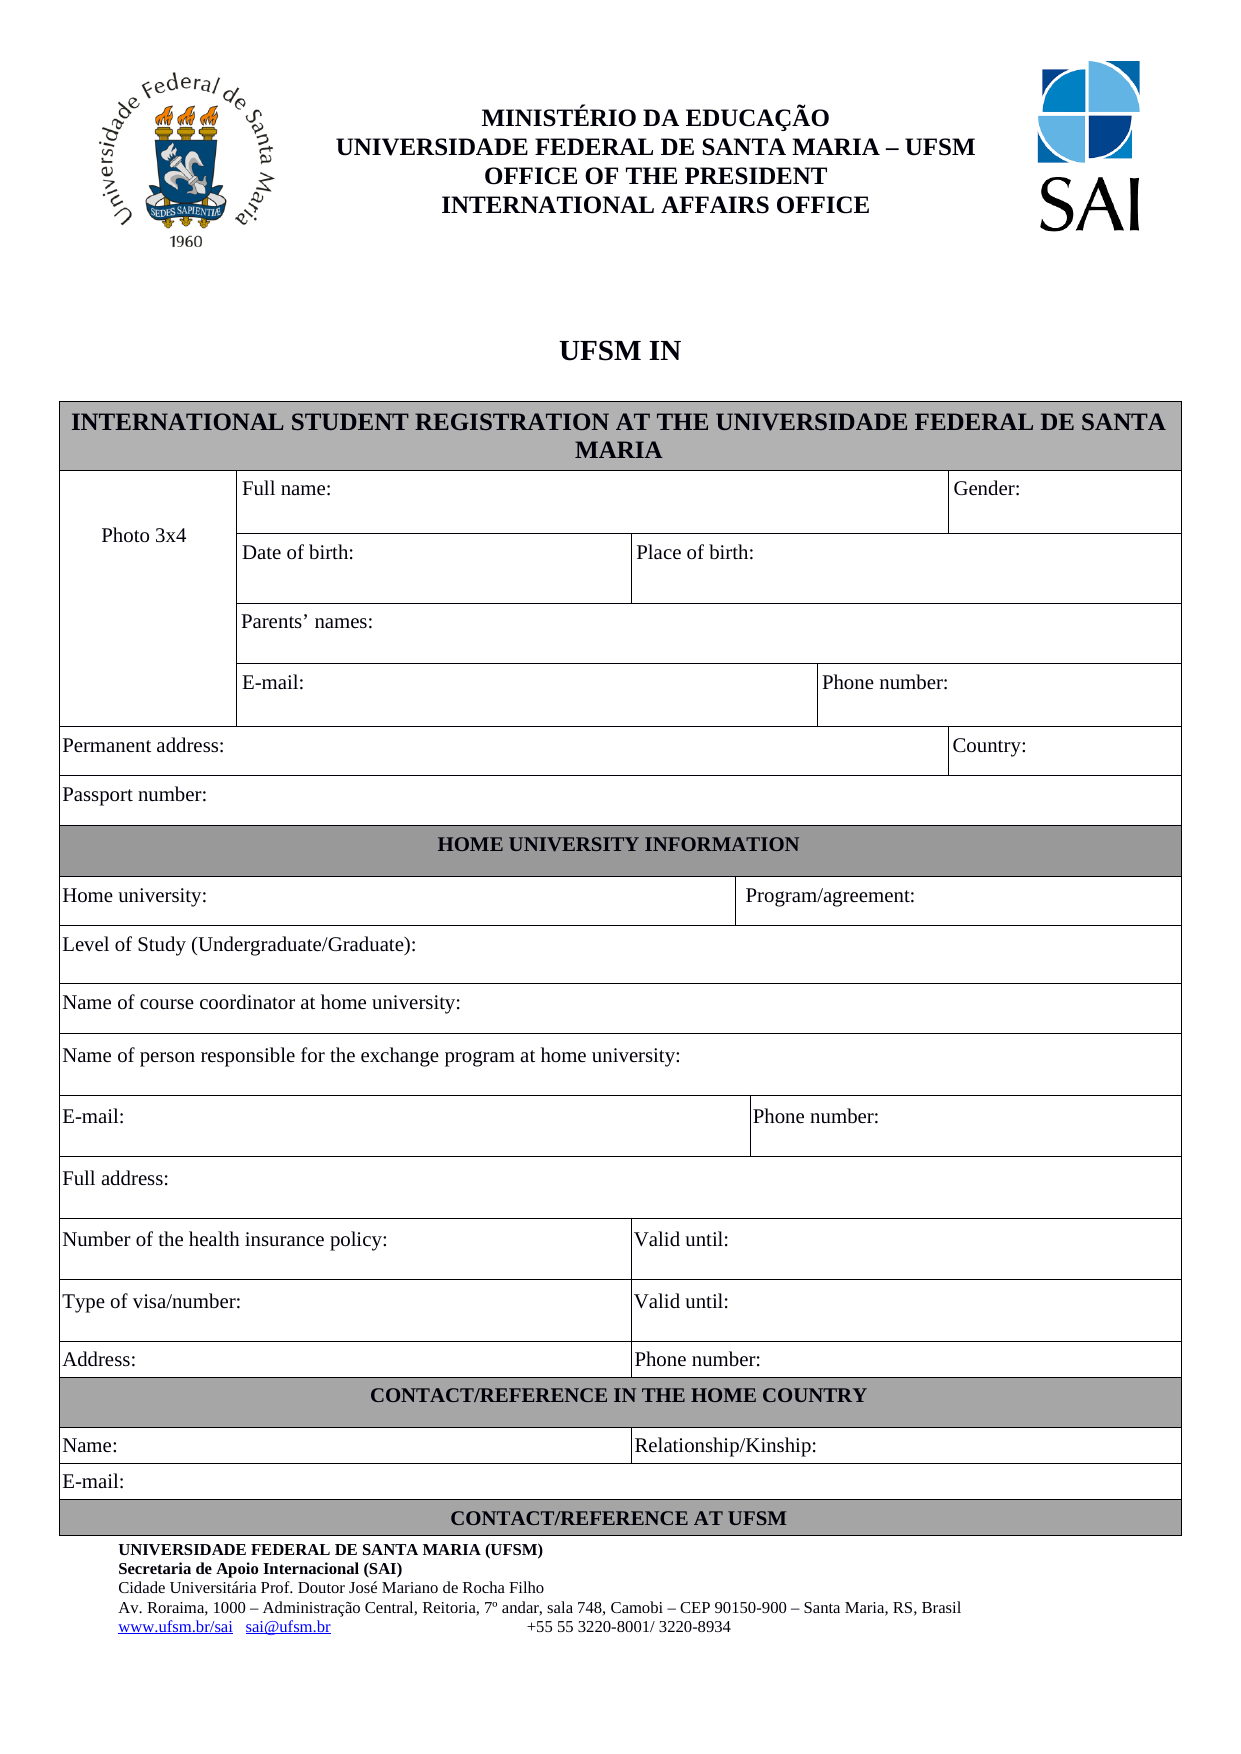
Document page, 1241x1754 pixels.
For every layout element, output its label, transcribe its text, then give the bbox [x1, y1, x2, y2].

table_cell CONTACT/REFERENCE IN THE HOME COUNTRY [60, 1378, 1181, 1427]
table_cell Valid until: [632, 1280, 1181, 1341]
picture [95, 68, 277, 251]
table_cell Full address: [60, 1157, 1181, 1218]
table_cell E-mail: [60, 1096, 750, 1156]
table_cell Permanent address: [60, 727, 948, 775]
table_cell HOME UNIVERSITY INFORMATION [60, 826, 1181, 876]
table_header INTERNATIONAL STUDENT REGISTRATION AT THE UNIVERSIDADE FEDERAL DE [60, 402, 1181, 470]
table_cell Name of course coordinator at home university: [60, 984, 1181, 1033]
table_cell Country: [949, 727, 1181, 775]
text MINISTÉRIO DA EDUCAÇÃO [277, 103, 1037, 132]
table_cell Passport number: [60, 776, 1181, 825]
table_cell Date of birth: [237, 534, 631, 602]
table_cell Relationship/Kinship: [632, 1428, 1181, 1463]
table_cell Place of birth: [632, 534, 1181, 602]
table_cell E-mail: [237, 664, 817, 726]
table_cell [60, 471, 236, 726]
table_cell Phone number: [632, 1342, 1181, 1377]
text INTERNATIONAL AFFAIRS OFFICE [277, 190, 1037, 218]
table_cell Valid until: [632, 1219, 1181, 1279]
table_cell Program/agreement: [736, 877, 1181, 925]
table_cell Phone number: [751, 1096, 1181, 1156]
table_cell Name of person responsible for the exchange program at home university: [60, 1034, 1181, 1094]
table_cell Number of the health insurance policy: [60, 1219, 631, 1279]
picture [1037, 61, 1145, 251]
table_cell Home university: [60, 877, 735, 925]
text UFSM IN [118, 333, 1122, 367]
table_cell Gender: [949, 471, 1181, 533]
table_cell Address: [60, 1342, 631, 1377]
text OFFICE OF THE PRESIDENT [277, 161, 1037, 190]
table_cell Parents’ names: [237, 604, 1181, 663]
table_cell Level of Study (Undergraduate/Graduate): [60, 926, 1181, 983]
table_cell Phone number: [818, 664, 1181, 726]
table_cell E-mail: [60, 1464, 1181, 1499]
table_cell Type of visa/number: [60, 1280, 631, 1341]
text UNIVERSIDADE FEDERAL DE SANTA MARIA – UFSM [277, 132, 1037, 161]
table_cell Full name: [237, 471, 948, 533]
table_cell CONTACT/REFERENCE AT UFSM [60, 1500, 1181, 1535]
table_cell Name: [60, 1428, 631, 1463]
